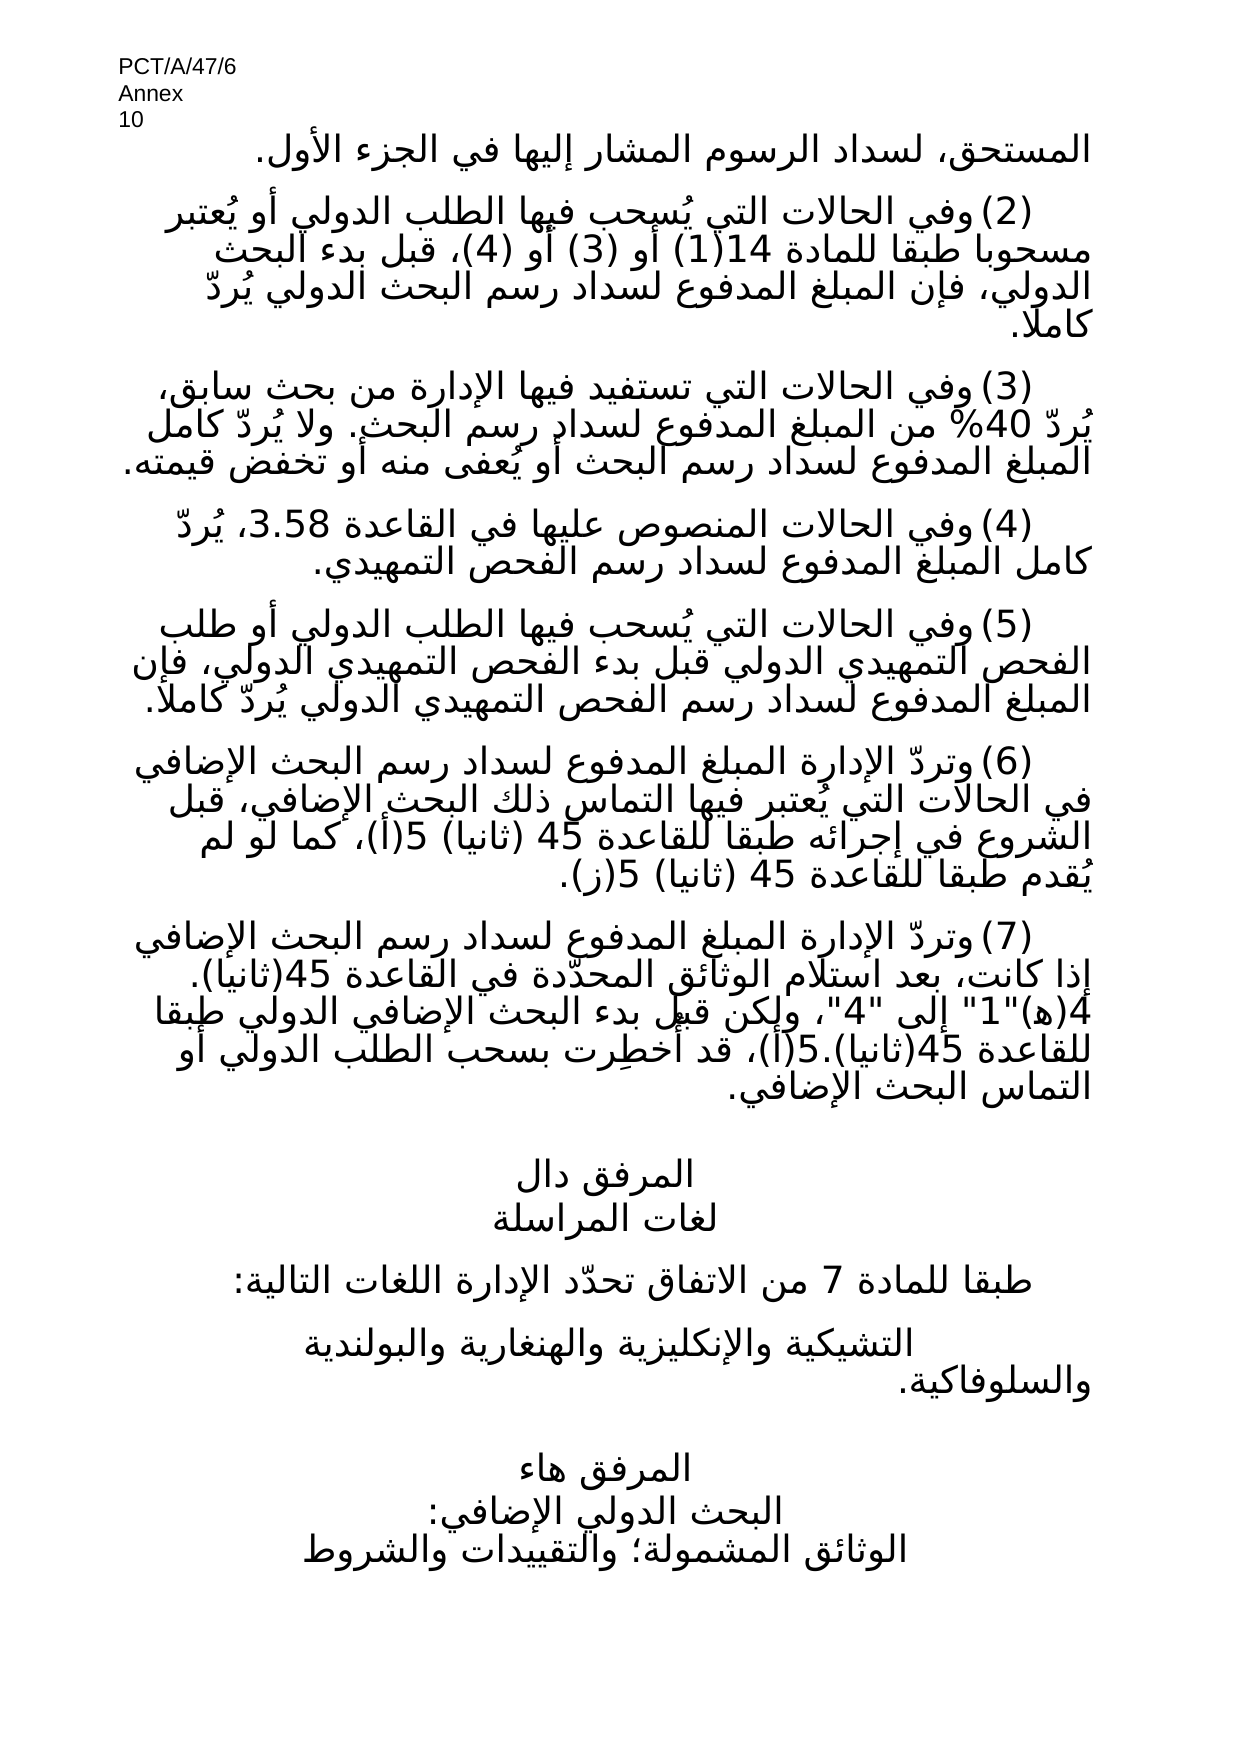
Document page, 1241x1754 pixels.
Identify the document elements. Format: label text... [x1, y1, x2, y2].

text طبقا للمادة 7 من الاتفاق تحدّد الإدارة اللغات التالية: [118, 1263, 1092, 1301]
text (1) يُردّ أي مبلغ يُدفع خطأ، بدون سبب، أو تجاوزا للمبلغ المستحق، لسداد الرسوم المشار إليها في الجزء الأول. [118, 132, 1092, 170]
text (7) وتردّ الإدارة المبلغ المدفوع لسداد رسم البحث الإضافي إذا كانت، بعد استلام الوثائق المحدّدة في القاعدة 45(ثانيا).4(ﻫ)"1" إلى "4"، ولكن قبل بدء البحث الإضافي الدولي طبقا للقاعدة 45(ثانيا).5(أ)، قد أُخطِرت بسحب الطلب الدولي أو التماس البحث الإضافي. [118, 920, 1092, 1107]
text (4) وفي الحالات المنصوص عليها في القاعدة 3.58، يُردّ كامل المبلغ المدفوع لسداد رسم الفحص التمهيدي. [118, 507, 1092, 582]
text التشيكية والإنكليزية والهنغارية والبولندية والسلوفاكية. [118, 1326, 1092, 1401]
text (6) وتردّ الإدارة المبلغ المدفوع لسداد رسم البحث الإضافي في الحالات التي يُعتبر فيها التماس ذلك البحث الإضافي، قبل الشروع في إجرائه طبقا للقاعدة 45 (ثانيا) 5(أ)، كما لو لم يُقدم طبقا للقاعدة 45 (ثانيا) 5(ز). [118, 745, 1092, 895]
text لغات المراسلة [118, 1201, 1092, 1238]
text (5) وفي الحالات التي يُسحب فيها الطلب الدولي أو طلب الفحص التمهيدي الدولي قبل بدء الفحص التمهيدي الدولي، فإن المبلغ المدفوع لسداد رسم الفحص التمهيدي الدولي يُردّ كاملا. [118, 607, 1092, 720]
text المرفق دال [118, 1157, 1092, 1195]
text (2) وفي الحالات التي يُسحب فيها الطلب الدولي أو يُعتبر مسحوبا طبقا للمادة 14(1) أو (3) أو (4)، قبل بدء البحث الدولي، فإن المبلغ المدفوع لسداد رسم البحث الدولي يُردّ كاملا. [118, 195, 1092, 345]
text (3) وفي الحالات التي تستفيد فيها الإدارة من بحث سابق، يُردّ 40% من المبلغ المدفوع لسداد رسم البحث. ولا يُردّ كامل المبلغ المدفوع لسداد رسم البحث أو يُعفى منه أو تخفض قيمته. [118, 370, 1092, 482]
text البحث الدولي الإضافي: [118, 1495, 1092, 1532]
text الوثائق المشمولة؛ والتقييدات والشروط [118, 1532, 1092, 1570]
text المرفق هاء [118, 1451, 1092, 1488]
